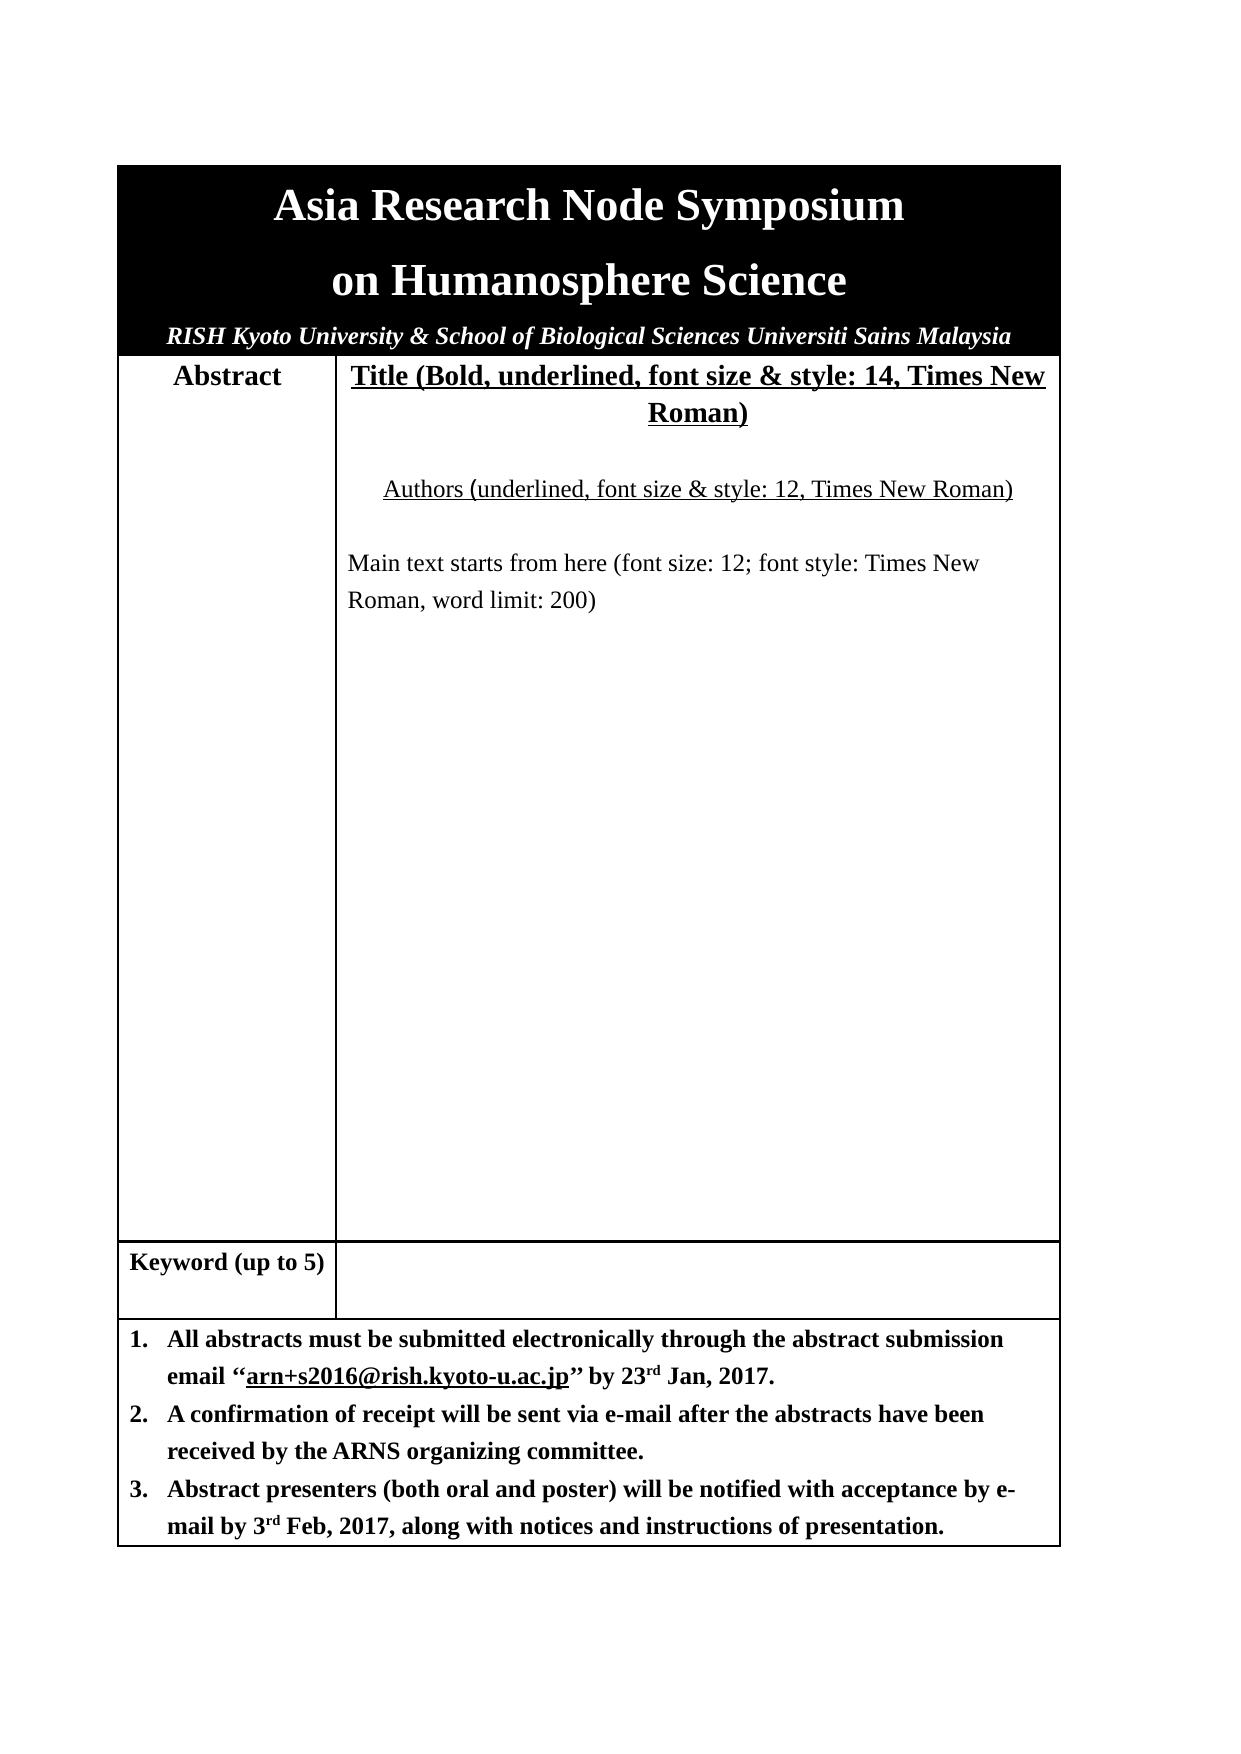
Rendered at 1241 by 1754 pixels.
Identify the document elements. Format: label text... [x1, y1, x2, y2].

table_cell Abstract [119, 356, 335, 1240]
table_cell [337, 1243, 1059, 1317]
table_cell All abstracts must be submitted electronically through the abstract submission email ‘‘arn+s2016@rish.kyoto-u.ac.jp’’ by 23rd Jan, 2017. A confirmation of receipt will be sent via e-mail after the abstracts have been received by the ARNS organizing committee. Abstract presenters (both oral and poster) will be notified with acceptance by e-mail by 3rd Feb, 2017, along with notices and instructions of presentation. [119, 1320, 1059, 1544]
table_header Asia Research Node Symposium on Humanosphere Science RISH Kyoto University & School of Biological Sciences Universiti Sains Malaysia [119, 167, 1059, 354]
table_cell Title (Bold, underlined, font size & style: 14, Times New Roman) Authors (underlined, font size & style: 12, Times New Roman) Main text starts from here (font size: 12; font style: Times New Roman, word limit: 200) [337, 356, 1059, 1240]
table_cell Keyword (up to 5) [119, 1243, 335, 1317]
